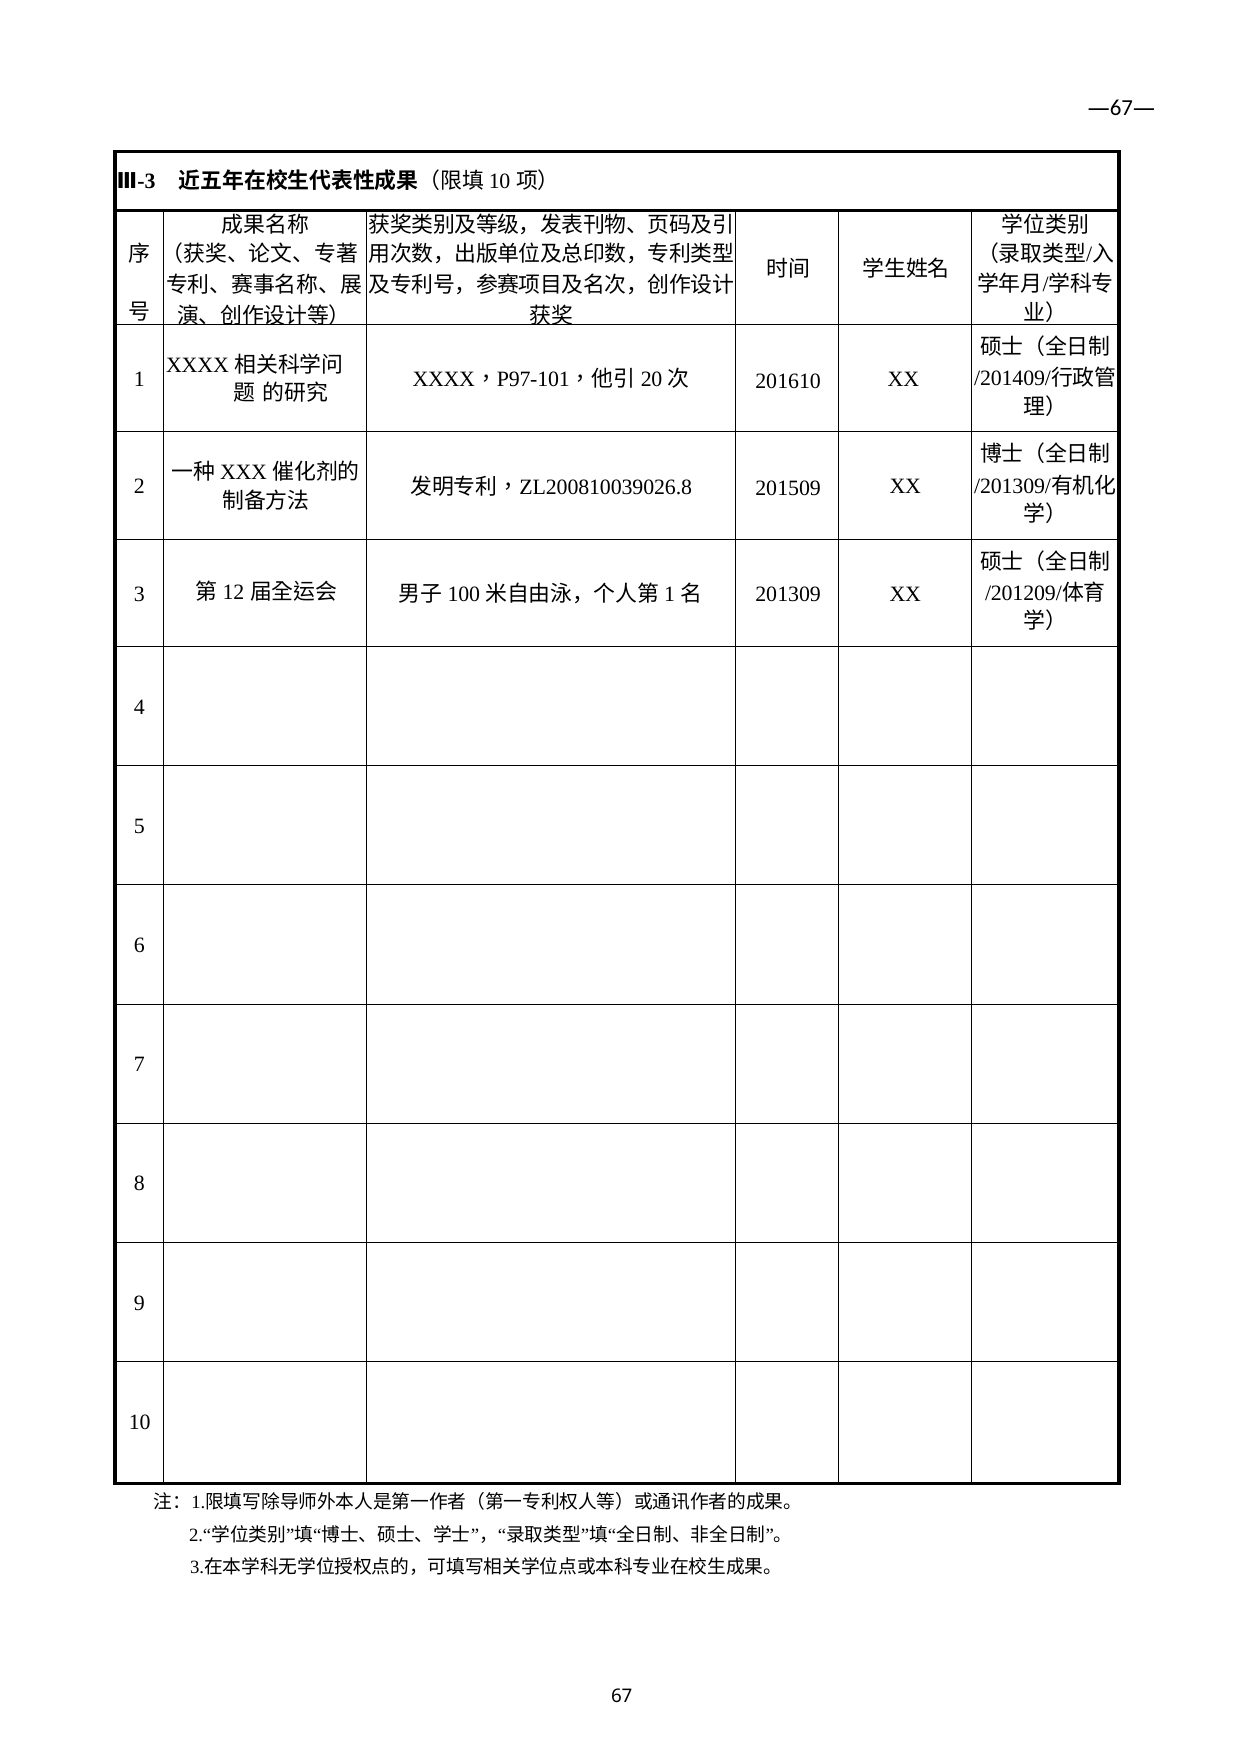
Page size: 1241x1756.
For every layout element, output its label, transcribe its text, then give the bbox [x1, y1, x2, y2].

table_cell 1 [117, 325, 163, 431]
table_cell 4 [117, 647, 163, 765]
table_cell [839, 1243, 971, 1361]
table_cell 男子 100 米自由泳，个人第 1 名 [367, 540, 735, 646]
table_cell [839, 1124, 971, 1242]
text 3.在本学科无学位授权点的，可填写相关学位点或本科专业在校生成果。 [152, 1552, 820, 1579]
table_cell 硕士（全日制 /201409/行政管 理） [972, 325, 1117, 431]
table_cell [736, 1124, 838, 1242]
table_cell [736, 885, 838, 1003]
table_cell 一种 XXX 催化剂的 制备方法 [164, 432, 366, 538]
table_cell XXXX，P97-101，他引 20 次 [367, 325, 735, 431]
table_cell [972, 1362, 1117, 1482]
table_cell [164, 1005, 366, 1122]
table_cell [972, 766, 1117, 884]
table_cell 10 [117, 1362, 163, 1482]
table_cell 学生姓名 [839, 212, 971, 324]
table_cell [972, 1243, 1117, 1361]
table_cell [164, 1243, 366, 1361]
table_cell 2 [117, 432, 163, 538]
table_header Ⅲ-3 近五年在校生代表性成果（限填 10 项） [117, 153, 1117, 209]
table_cell [839, 766, 971, 884]
table_cell 6 [117, 885, 163, 1003]
text 注：1.限填写除导师外本人是第一作者（第一专利权人等）或通讯作者的成果。 [152, 1487, 804, 1514]
text 2.“学位类别”填“博士、硕士、学士”，“录取类型”填“全日制、非全日制”。 [189, 1519, 1134, 1546]
table_cell 8 [117, 1124, 163, 1242]
table_cell [367, 1243, 735, 1361]
table_cell [164, 885, 366, 1003]
table_cell [164, 766, 366, 884]
table_cell 序 号 [117, 212, 163, 324]
table_cell [972, 1005, 1117, 1122]
table_cell XX [839, 540, 971, 646]
table_cell 7 [117, 1005, 163, 1122]
table_cell 获奖类别及等级，发表刊物、页码及引 用次数，出版单位及总印数，专利类型 及专利号，参赛项目及名次，创作设计 获奖 [367, 212, 735, 324]
table_cell 成果名称 （获奖、论文、专著 专利、赛事名称、展 演、创作设计等） [164, 212, 366, 324]
table_cell XX [839, 432, 971, 538]
table_cell [972, 647, 1117, 765]
table_cell [736, 1005, 838, 1122]
table_cell 3 [117, 540, 163, 646]
table_cell [736, 1362, 838, 1482]
table_cell [839, 647, 971, 765]
table_cell [367, 1005, 735, 1122]
table_cell 201309 [736, 540, 838, 646]
table_cell 学位类别 （录取类型/入 学年月/学科专 业） [972, 212, 1117, 324]
table_cell [736, 766, 838, 884]
table_cell [164, 1362, 366, 1482]
table_cell [164, 647, 366, 765]
table_cell [367, 885, 735, 1003]
table_cell [736, 647, 838, 765]
table_cell 硕士（全日制 /201209/体育 学） [972, 540, 1117, 646]
table_cell [164, 1124, 366, 1242]
table_cell XX [839, 325, 971, 431]
table_cell [839, 1005, 971, 1122]
table_cell 博士（全日制 /201309/有机化 学） [972, 432, 1117, 538]
table_cell 时间 [736, 212, 838, 324]
table_cell [367, 1124, 735, 1242]
table_cell [972, 885, 1117, 1003]
table_cell [972, 1124, 1117, 1242]
table_cell [367, 1362, 735, 1482]
table_cell [367, 766, 735, 884]
table_cell 9 [117, 1243, 163, 1361]
table_cell [736, 1243, 838, 1361]
table_cell 201610 [736, 325, 838, 431]
table_cell [839, 1362, 971, 1482]
table_cell XXXX 相关科学问题 的研究 [164, 325, 366, 431]
table_cell [367, 647, 735, 765]
table_cell 发明专利，ZL200810039026.8 [367, 432, 735, 538]
table_cell 201509 [736, 432, 838, 538]
table_cell 5 [117, 766, 163, 884]
table_cell 第 12 届全运会 [164, 540, 366, 646]
table_cell [839, 885, 971, 1003]
